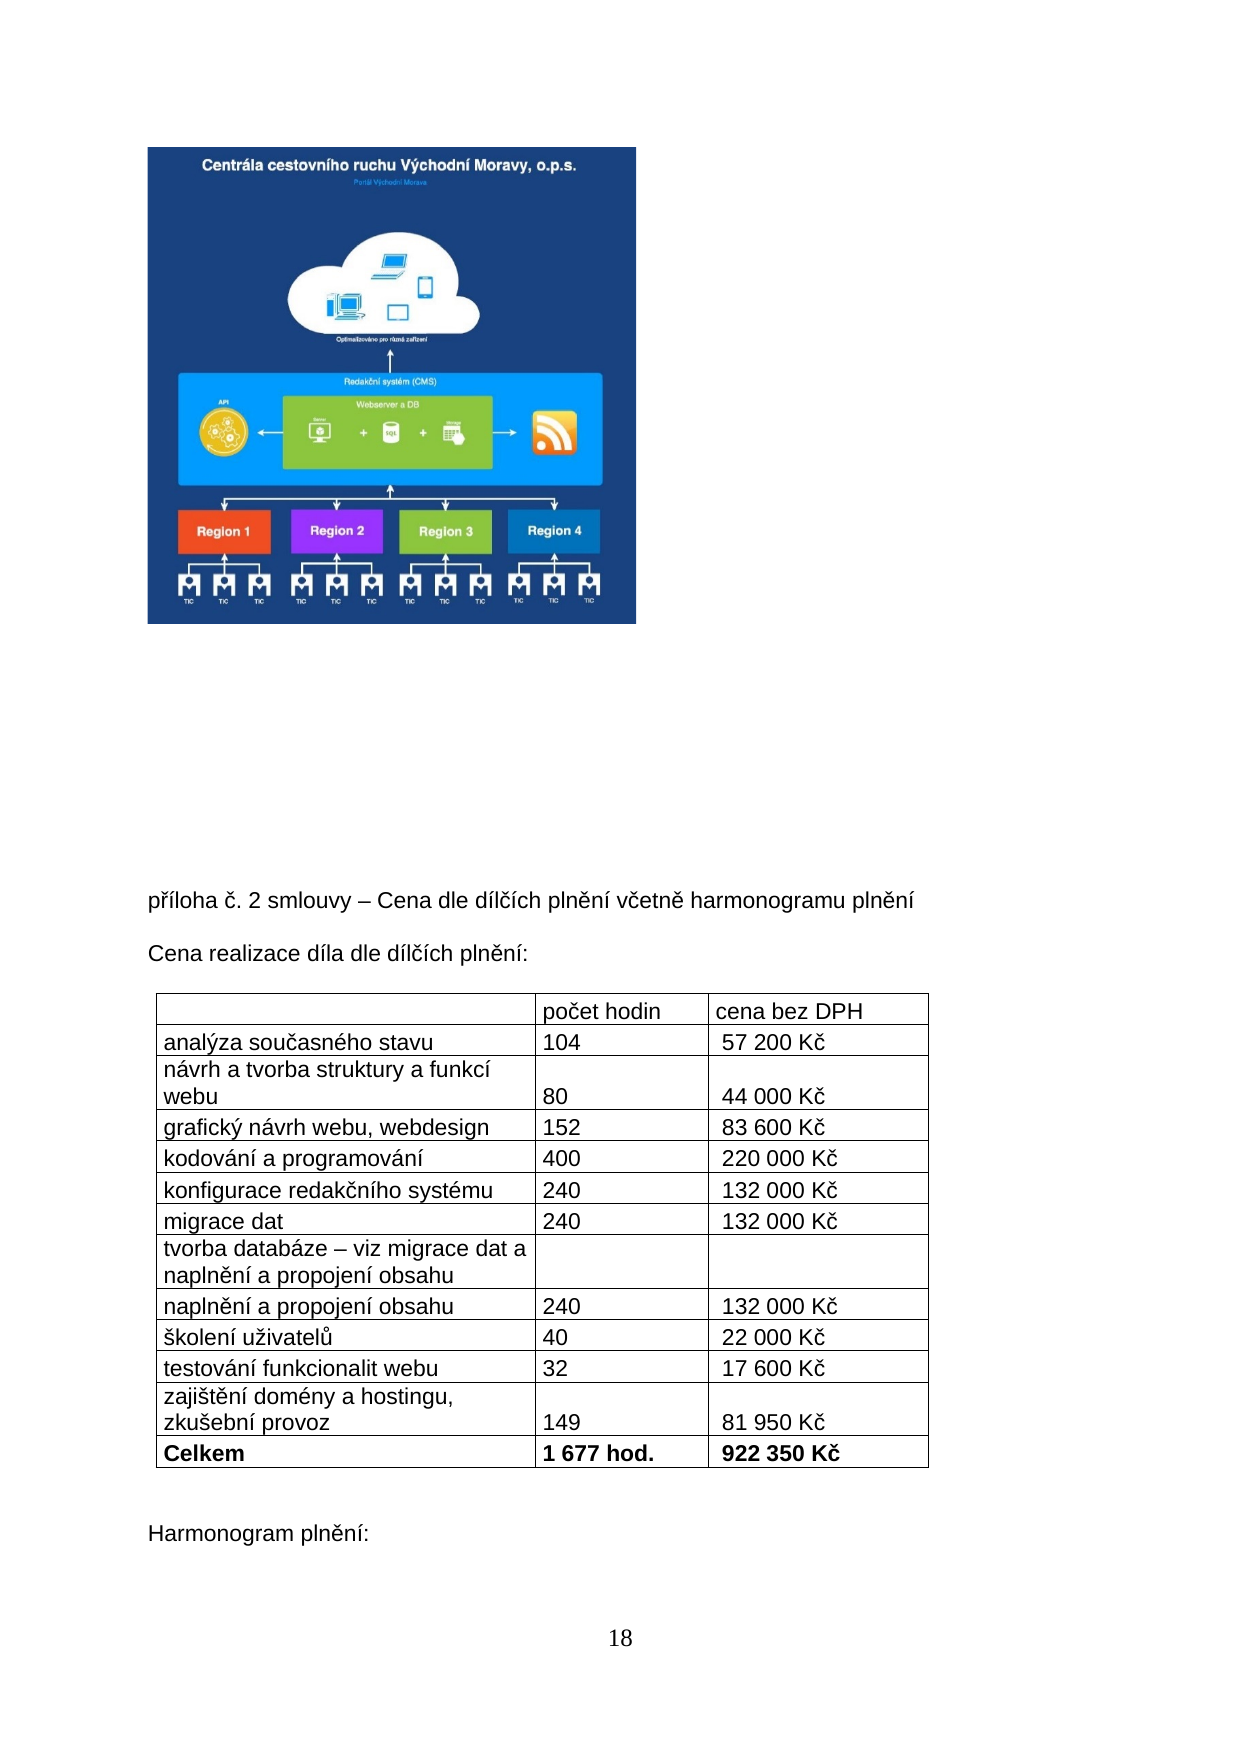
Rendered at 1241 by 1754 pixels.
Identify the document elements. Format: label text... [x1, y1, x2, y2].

table_cell 81 950 Kč [709, 1383, 928, 1435]
text Cena realizace díla dle dílčích plnění: [148, 940, 1093, 967]
text Harmonogram plnění: [148, 1520, 1093, 1547]
table_header cena bez DPH [709, 994, 928, 1024]
table_cell 40 [536, 1320, 708, 1350]
table_cell návrh a tvorba struktury a funkcí webu [157, 1056, 535, 1109]
table_cell [709, 1235, 928, 1288]
table_cell analýza současného stavu [157, 1025, 535, 1055]
table_cell 22 000 Kč [709, 1320, 928, 1350]
text příloha č. 2 smlouvy – Cena dle dílčích plnění včetně harmonogramu plnění [148, 887, 1093, 914]
table_cell 132 000 Kč [709, 1204, 928, 1234]
table_cell 240 [536, 1173, 708, 1203]
table_cell testování funkcionalit webu [157, 1351, 535, 1382]
table_cell 1 677 hod. [536, 1436, 708, 1467]
table_cell Celkem [157, 1436, 535, 1467]
table_cell 149 [536, 1383, 708, 1435]
table_cell 44 000 Kč [709, 1056, 928, 1109]
table_header počet hodin [536, 994, 708, 1024]
table_cell 400 [536, 1141, 708, 1172]
table_cell 922 350 Kč [709, 1436, 928, 1467]
table_cell [536, 1235, 708, 1288]
table_cell 240 [536, 1204, 708, 1234]
table_header [157, 994, 535, 1024]
table_cell 32 [536, 1351, 708, 1382]
table_cell 132 000 Kč [709, 1289, 928, 1319]
table_cell migrace dat [157, 1204, 535, 1234]
table_cell 240 [536, 1289, 708, 1319]
table_cell tvorba databáze – viz migrace dat a naplnění a propojení obsahu [157, 1235, 535, 1288]
table_cell kodování a programování [157, 1141, 535, 1172]
table_cell 17 600 Kč [709, 1351, 928, 1382]
table_cell 152 [536, 1110, 708, 1140]
table_cell naplnění a propojení obsahu [157, 1289, 535, 1319]
table_cell 80 [536, 1056, 708, 1109]
picture [147, 147, 637, 624]
table_cell konfigurace redakčního systému [157, 1173, 535, 1203]
table_cell 104 [536, 1025, 708, 1055]
table_cell zajištění domény a hostingu, zkušební provoz [157, 1383, 535, 1435]
table_cell 57 200 Kč [709, 1025, 928, 1055]
table_cell 132 000 Kč [709, 1173, 928, 1203]
table_cell školení uživatelů [157, 1320, 535, 1350]
table_cell grafický návrh webu, webdesign [157, 1110, 535, 1140]
table_cell 220 000 Kč [709, 1141, 928, 1172]
table_cell 83 600 Kč [709, 1110, 928, 1140]
